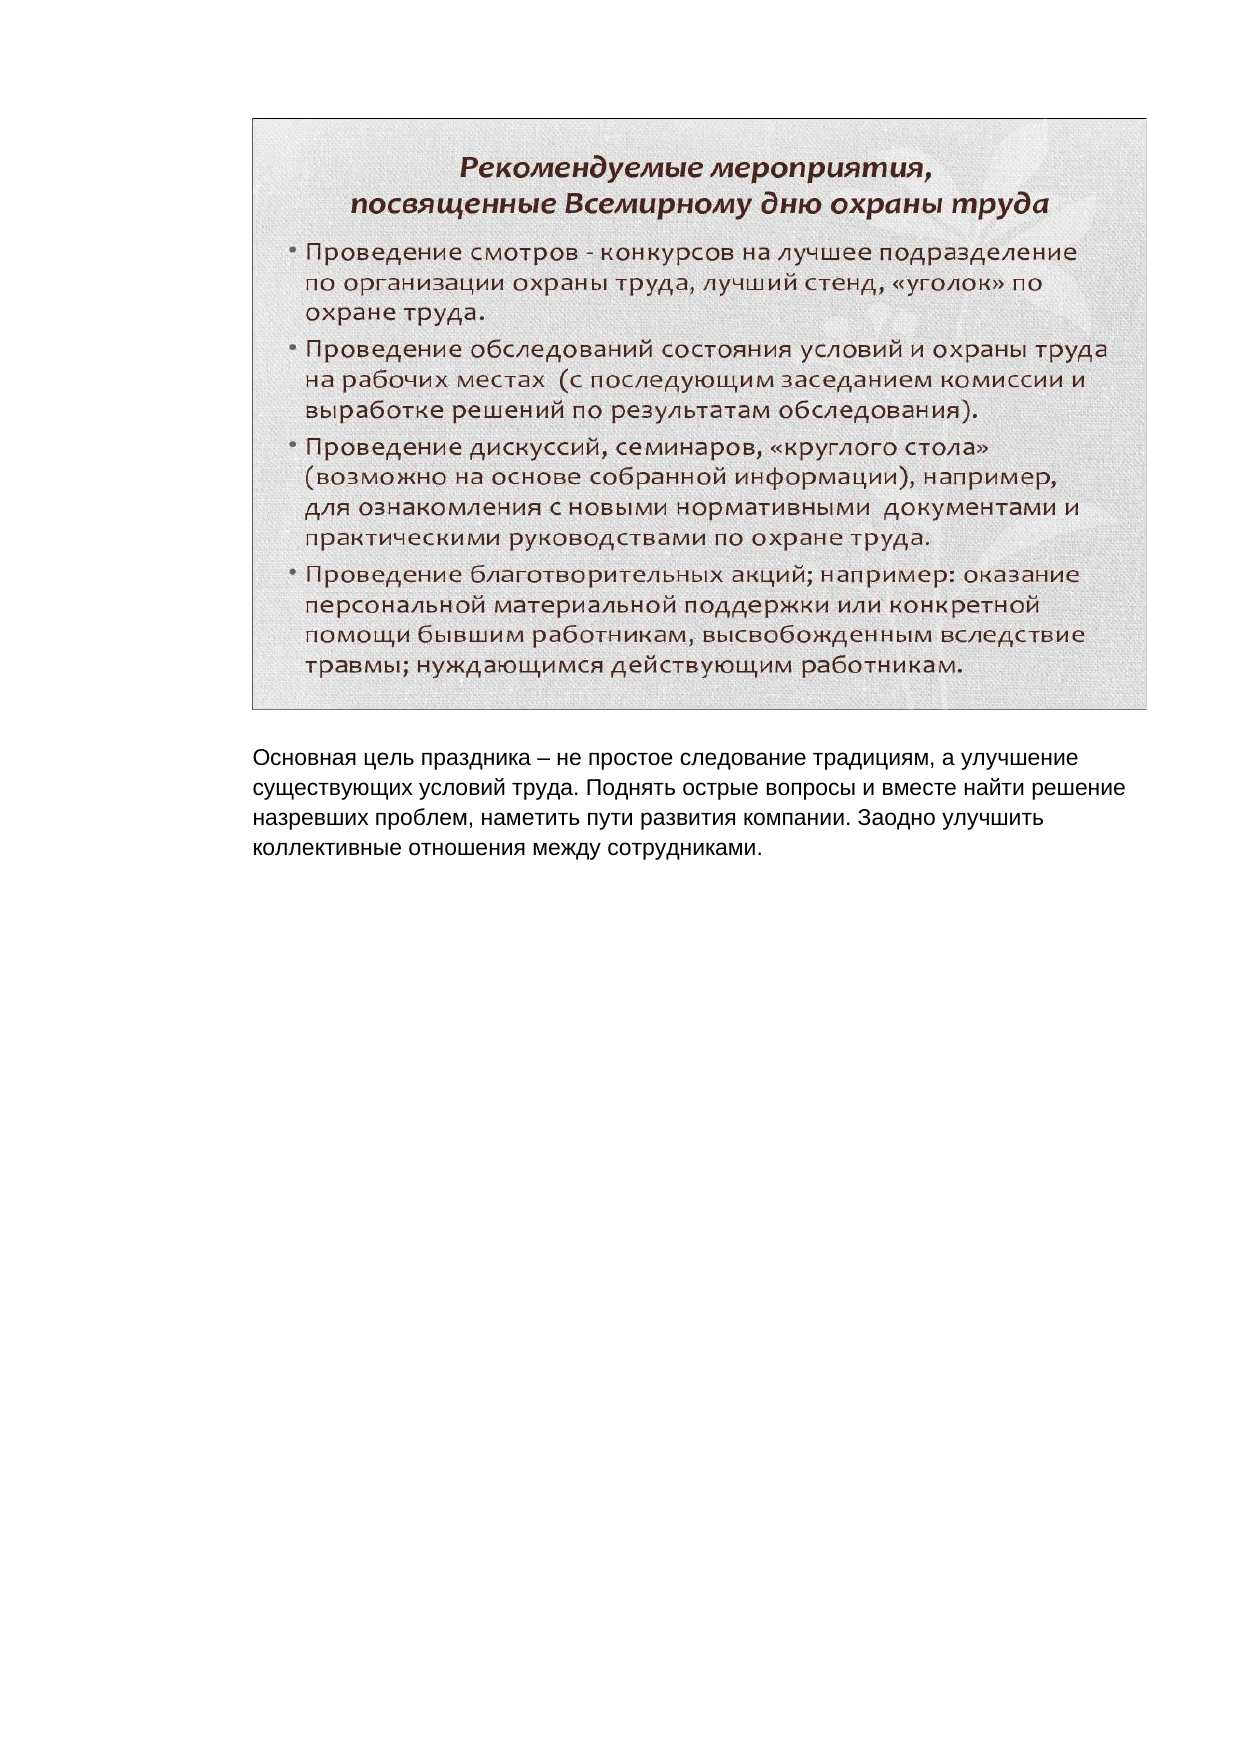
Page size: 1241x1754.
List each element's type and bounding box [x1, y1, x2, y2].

picture [252, 118, 1147, 710]
list [215, 118, 1152, 923]
